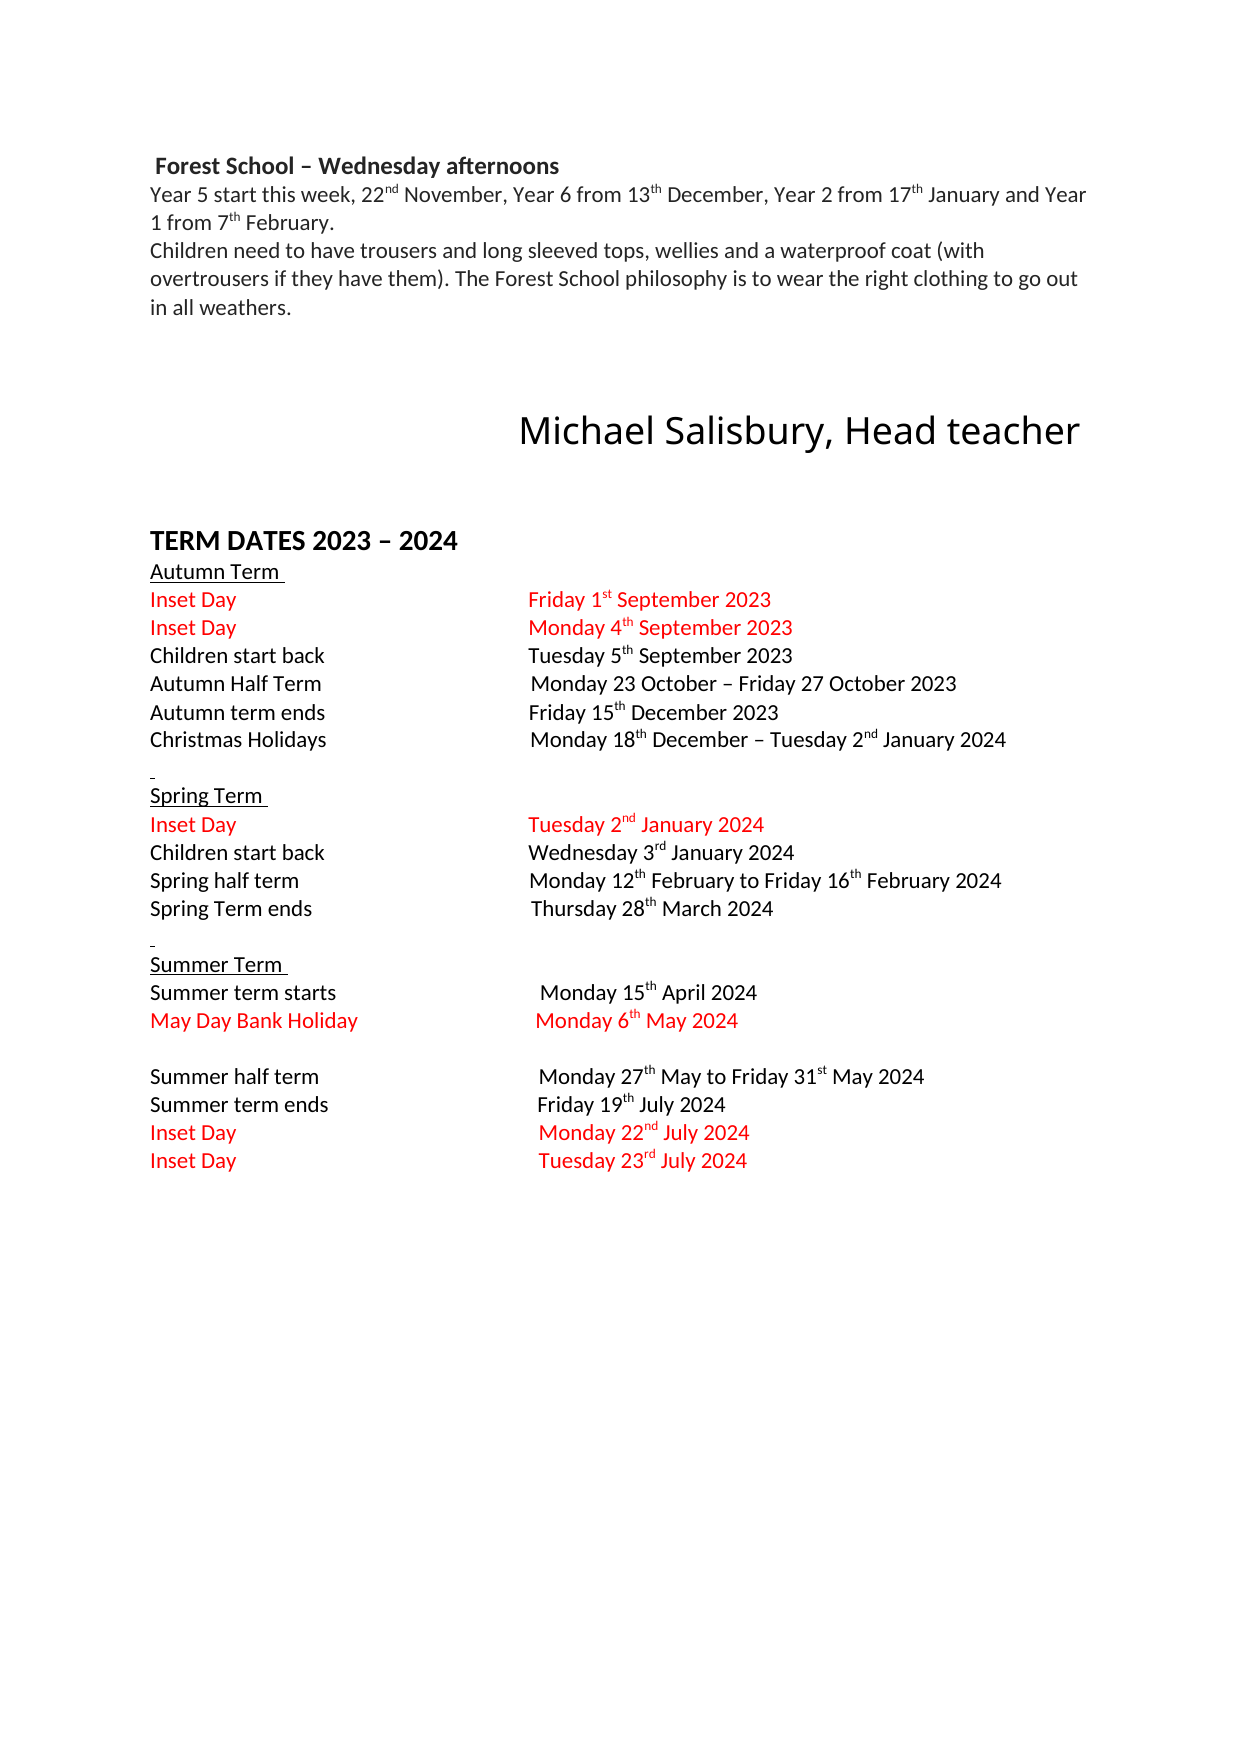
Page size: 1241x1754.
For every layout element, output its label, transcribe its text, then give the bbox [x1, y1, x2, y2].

text Inset Day Tuesday 23rd July 2024 [150, 1146, 1090, 1174]
text Autumn Half Term Monday 23 October – Friday 27 October 2023 [150, 669, 1090, 698]
text Summer half term Monday 27th May to Friday 31st May 2024 [150, 1062, 1090, 1090]
text Spring Term ends Thursday 28th March 2024 [150, 894, 1090, 922]
text Summer term ends Friday 19th July 2024 [150, 1090, 1090, 1118]
text Spring half term Monday 12th February to Friday 16th February 2024 [150, 866, 1090, 894]
text Inset Day Monday 4th September 2023 [150, 613, 1090, 642]
text Children start back Tuesday 5th September 2023 [150, 642, 1090, 669]
text Children start back Wednesday 3rd January 2024 [150, 838, 1090, 866]
text Children need to have trousers and long sleeved tops, wellies and a waterproof coat (with overtrousers if they have them). The Forest School philosophy is to wear the right clothing to go out in all weathers. [150, 237, 1090, 321]
text May Day Bank Holiday Monday 6th May 2024 [150, 1006, 1090, 1034]
text Autumn term ends Friday 15th December 2023 [150, 698, 1090, 726]
text Summer term starts Monday 15th April 2024 [150, 978, 1090, 1006]
text Inset Day Monday 22nd July 2024 [150, 1118, 1090, 1146]
text Forest School – Wednesday afternoons [150, 150, 1090, 181]
text Inset Day Tuesday 2nd January 2024 [150, 810, 1090, 838]
text Michael Salisbury, Head teacher [150, 405, 1090, 456]
text Summer Term [150, 950, 1090, 978]
text Christmas Holidays Monday 18th December – Tuesday 2nd January 2024 [150, 726, 1090, 754]
text Year 5 start this week, 22nd November, Year 6 from 13th December, Year 2 from 17th January and Year 1 from 7th February. [150, 181, 1090, 237]
text Inset Day Friday 1st September 2023 [150, 586, 1090, 613]
text Spring Term [150, 782, 1090, 810]
text Autumn Term [150, 557, 1090, 586]
text TERM DATES 2023 – 2024 [150, 522, 1090, 557]
